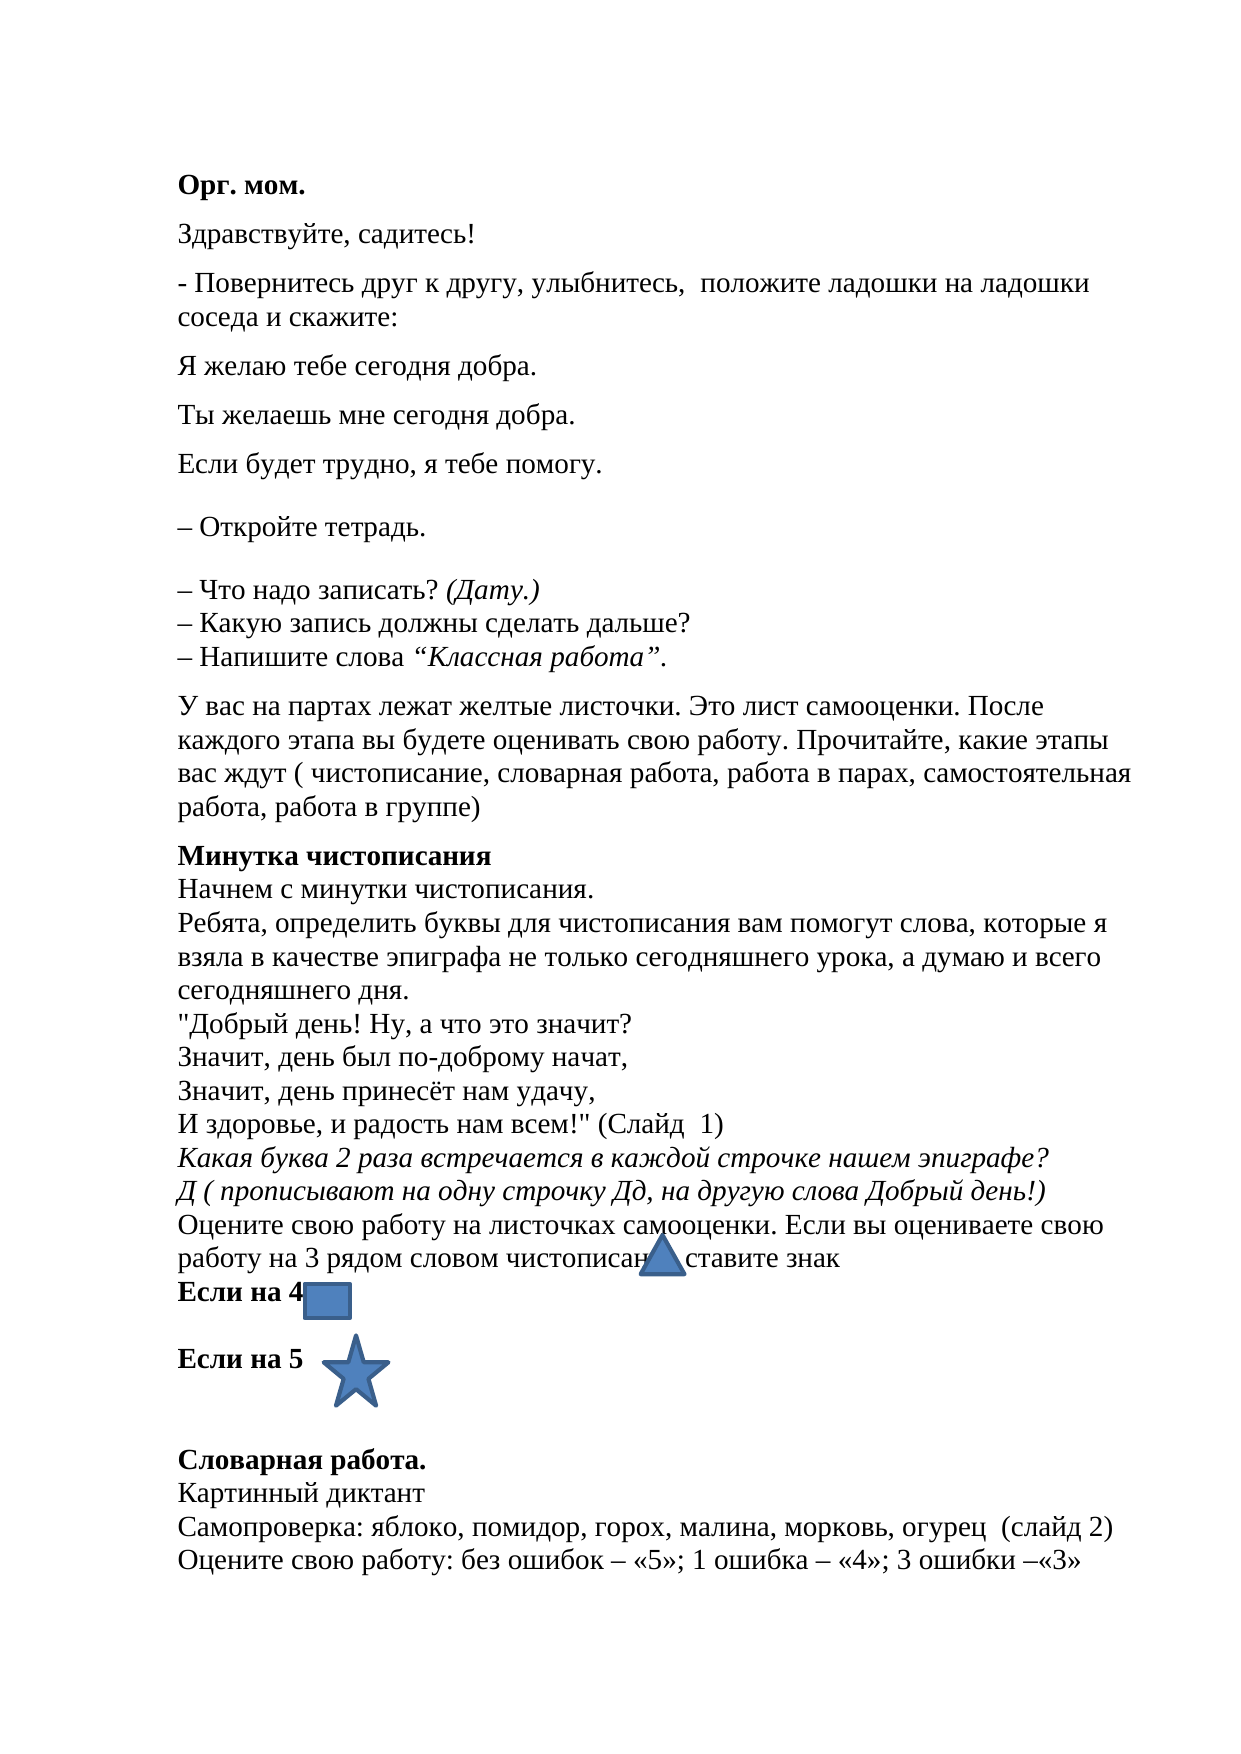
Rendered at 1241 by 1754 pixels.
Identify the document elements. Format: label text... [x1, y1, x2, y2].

text Если на 4 [177, 1274, 1152, 1308]
text И здоровье, и радость нам всем!" (Слайд 1) [177, 1106, 1152, 1140]
text - Повернитесь друг к другу, улыбнитесь, положите ладошки на ладошки соседа и скажите: [177, 266, 1152, 333]
text Значит, день был по-доброму начат, [177, 1039, 1152, 1073]
text Оцените свою работу: без ошибок – «5»; 1 ошибка – «4»; 3 ошибки –«3» [177, 1542, 1152, 1576]
text Ребята, определить буквы для чистописания вам помогут слова, которые я взяла в качестве эпиграфа не только сегодняшнего урока, а думаю и всего сегодняшнего дня. [177, 905, 1152, 1006]
text – Напишите слова “Классная работа”. [177, 639, 1152, 673]
text Ты желаешь мне сегодня добра. [177, 397, 1152, 431]
text Д ( прописывают на одну строчку Дд, на другую слова Добрый день!) [177, 1173, 1152, 1207]
text Картинный диктант [177, 1475, 1152, 1509]
text Какая буква 2 раза встречается в каждой строчке нашем эпиграфе? [177, 1140, 1152, 1173]
text Если на 5 [177, 1341, 351, 1375]
text Начнем с минутки чистописания. [177, 872, 1152, 905]
text Если на 5 [361, 1341, 1152, 1375]
text Значит, день принесёт нам удачу, [177, 1073, 1152, 1106]
text Самопроверка: яблоко, помидор, горох, малина, морковь, огурец (слайд 2) [177, 1509, 1152, 1542]
text Словарная работа. [177, 1442, 1152, 1475]
text Здравствуйте, садитесь! [177, 216, 1152, 250]
text "Добрый день! Ну, а что это значит? [177, 1006, 1152, 1039]
text Минутка чистописания [177, 838, 1152, 872]
text – Что надо записать? (Дату.) [177, 572, 1152, 606]
text Оцените свою работу на листочках самооценки. Если вы оцениваете свою работу на 3 рядом словом чистописание ставите знак [177, 1207, 1152, 1274]
text – Какую запись должны сделать дальше? [177, 606, 1152, 639]
text Я желаю тебе сегодня добра. [177, 348, 1152, 382]
text – Откройте тетрадь. [177, 509, 1152, 543]
text У вас на партах лежат желтые листочки. Это лист самооценки. После каждого этапа вы будете оценивать свою работу. Прочитайте, какие этапы вас ждут ( чистописание, словарная работа, работа в парах, самостоятельная работа, работа в группе) [177, 688, 1152, 822]
text Орг. мом. [177, 167, 1152, 201]
text Если будет трудно, я тебе помогу. [177, 447, 1152, 480]
